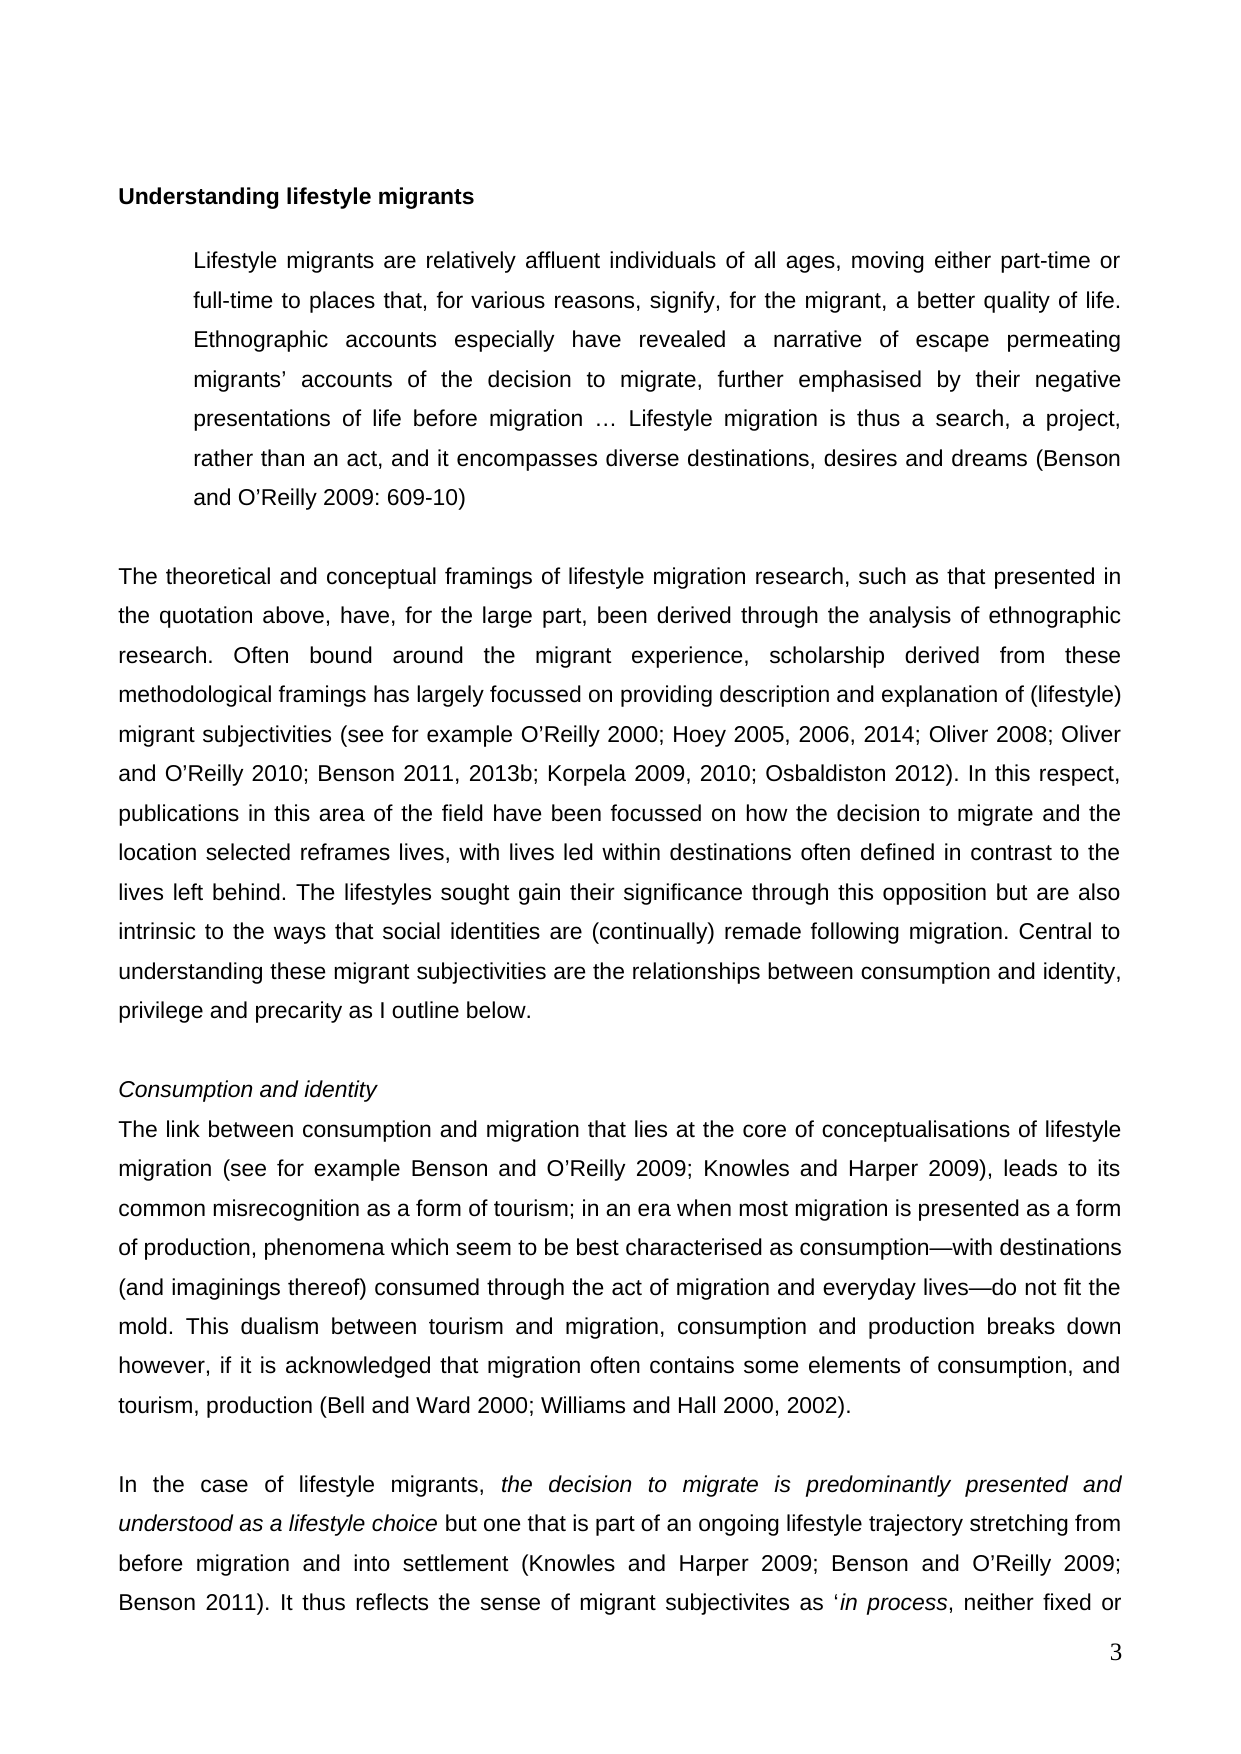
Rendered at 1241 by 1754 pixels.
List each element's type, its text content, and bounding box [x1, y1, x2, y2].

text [118, 1471, 1122, 1616]
subtitle Understanding lifestyle migrants [118, 183, 1122, 209]
text The theoretical and conceptual framings of lifestyle migration research, such as that presented in the quotation above, have, for the large part, been derived through the analysis of ethnographic research. Often bound around the migrant experience, scholarship derived from these methodological framings has largely focussed on providing description and explanation of (lifestyle) migrant subjectivities (see for example O’Reilly 2000; Hoey 2005, 2006, 2014; Oliver 2008; Oliver and O’Reilly 2010; Benson 2011, 2013b; Korpela 2009, 2010; Osbaldiston 2012). In this respect, publications in this area of the field have been focussed on how the decision to migrate and the location selected reframes lives, with lives led within destinations often defined in contrast to the lives left behind. The lifestyles sought gain their significance through this opposition but are also intrinsic to the ways that social identities are (continually) remade following migration. Central to understanding these migrant subjectivities are the relationships between consumption and identity, privilege and precarity as I outline below. [118, 563, 1122, 1023]
text The link between consumption and migration that lies at the core of conceptualisations of lifestyle migration (see for example Benson and O’Reilly 2009; Knowles and Harper 2009), leads to its common misrecognition as a form of tourism; in an era when most migration is presented as a form of production, phenomena which seem to be best characterised as consumption—with destinations (and imaginings thereof) consumed through the act of migration and everyday lives—do not fit the mold. This dualism between tourism and migration, consumption and production breaks down however, if it is acknowledged that migration often contains some elements of consumption, and tourism, production (Bell and Ward 2000; Williams and Hall 2000, 2002). [118, 1116, 1122, 1418]
text Lifestyle migrants are relatively affluent individuals of all ages, moving either part-time or full-time to places that, for various reasons, signify, for the migrant, a better quality of life. Ethnographic accounts especially have revealed a narrative of escape permeating migrants’ accounts of the decision to migrate, further emphasised by their negative presentations of life before migration … Lifestyle migration is thus a search, a project, rather than an act, and it encompasses diverse destinations, desires and dreams (Benson and O’Reilly 2009: 609-10) [193, 247, 1122, 510]
text Consumption and identity [118, 1076, 1122, 1102]
